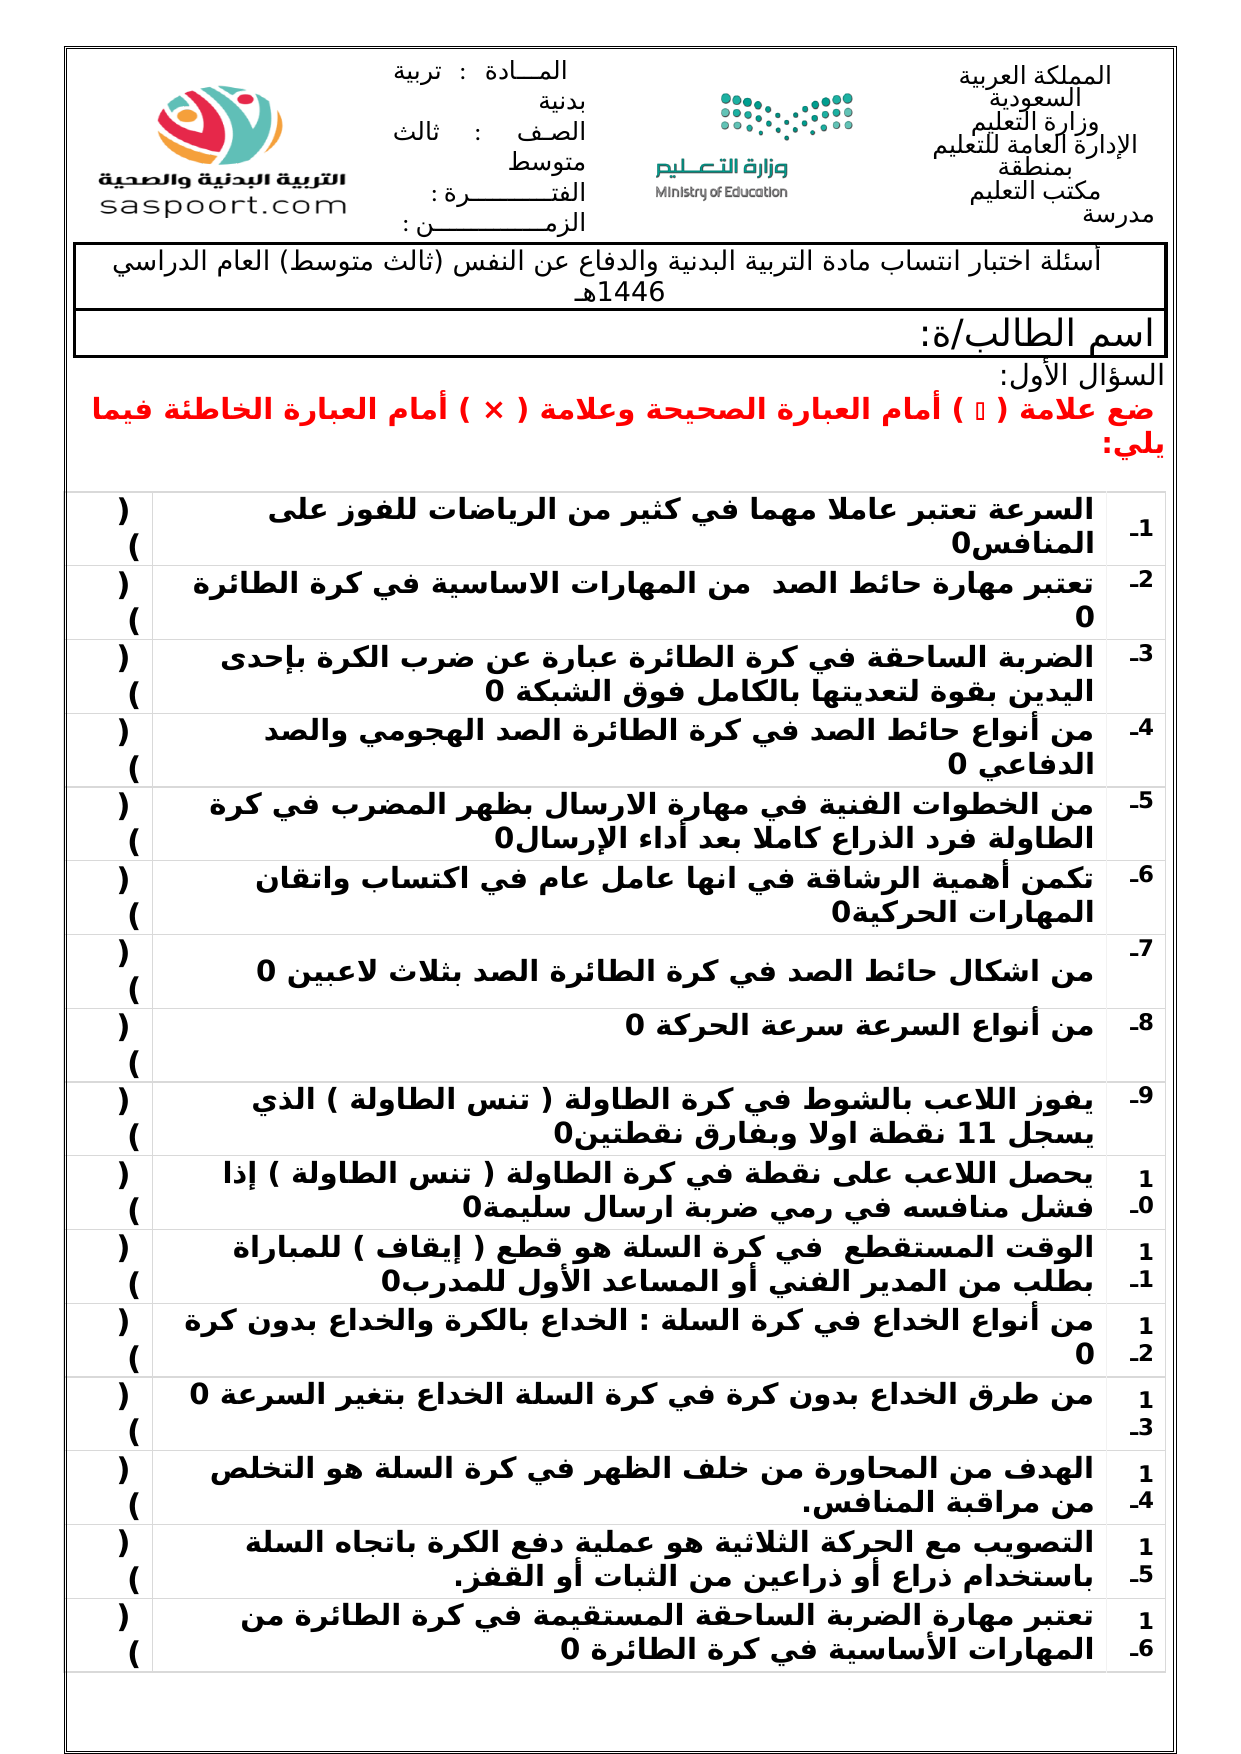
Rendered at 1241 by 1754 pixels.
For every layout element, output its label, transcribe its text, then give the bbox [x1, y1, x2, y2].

table_cell ( ) [67, 566, 152, 639]
table_cell 13ـ [1107, 1378, 1165, 1450]
picture [647, 87, 855, 206]
table_cell ( ) [67, 1156, 152, 1229]
table_cell ( ) [67, 1599, 152, 1671]
table_cell 11ـ [1107, 1230, 1165, 1303]
table_cell 7ـ [1107, 935, 1165, 1008]
table_cell 10ـ [1107, 1156, 1165, 1229]
table_cell ( ) [67, 1230, 152, 1303]
table_cell تعتبر مهارة الضربة الساحقة المستقيمة في كرة الطائرة من المهارات الأساسية في كرة الطائرة 0 [153, 1599, 1106, 1671]
table_header المملكة العربية السعودية وزارة التعليم الإدارة العامة للتعليم بمنطقة مكتب التعليم مدرسة [904, 51, 1166, 242]
table_cell من أنواع حائط الصد في كرة الطائرة الصد الهجومي والصد الدفاعي 0 [153, 714, 1106, 786]
table_cell أسئلة اختبار انتساب مادة التربية البدنية والدفاع عن النفس (ثالث متوسط) العام الدراسي 1446هـ [76, 245, 1164, 308]
table_cell 4ـ [1107, 714, 1165, 786]
table_cell ( ) [67, 1304, 152, 1376]
table_header [74, 51, 382, 242]
table_cell ( ) [67, 714, 152, 786]
table_cell 12ـ [1107, 1304, 1165, 1376]
table_cell 3ـ [1107, 640, 1165, 713]
table_cell 2ـ [1107, 566, 1165, 639]
table_cell تعتبر مهارة حائط الصد من المهارات الاساسية في كرة الطائرة 0 [153, 566, 1106, 639]
table_cell الضربة الساحقة في كرة الطائرة عبارة عن ضرب الكرة بإحدى اليدين بقوة لتعديتها بالكامل فوق الشبكة 0 [153, 640, 1106, 713]
table_cell الوقت المستقطع في كرة السلة هو قطع ( إيقاف ) للمباراة بطلب من المدير الفني أو المساعد الأول للمدرب0 [153, 1230, 1106, 1303]
table_cell ( ) [67, 788, 152, 860]
table_header ( ) [67, 493, 152, 565]
table_cell من الخطوات الفنية في مهارة الارسال بظهر المضرب في كرة الطاولة فرد الذراع كاملا بعد أداء الإرسال0 [153, 788, 1106, 860]
table_cell من اشكال حائط الصد في كرة الطائرة الصد بثلاث لاعبين 0 [153, 935, 1106, 1008]
table_header المـــادة : تربية بدنية الصـف : ثالث متوسط الفتـــــــــــرة : الزمـــــــــــــــن : [382, 51, 597, 242]
table_cell 14ـ [1107, 1451, 1165, 1524]
table_cell 15ـ [1107, 1525, 1165, 1598]
table_cell يفوز اللاعب بالشوط في كرة الطاولة ( تنس الطاولة ) الذي يسجل 11 نقطة اولا وبفارق نقطتين0 [153, 1083, 1106, 1155]
table_cell التصويب مع الحركة الثلاثية هو عملية دفع الكرة باتجاه السلة باستخدام ذراع أو ذراعين من الثبات أو القفز. [153, 1525, 1106, 1598]
table_cell تكمن أهمية الرشاقة في انها عامل عام في اكتساب واتقان المهارات الحركية0 [153, 861, 1106, 934]
table_cell ( ) [67, 640, 152, 713]
table_cell 16ـ [1107, 1599, 1165, 1671]
text ضع علامة ( ) أمام العبارة الصحيحة وعلامة ( × ) أمام العبارة الخاطئة فيما يلي: [75, 392, 1165, 460]
table_cell 6ـ [1107, 861, 1165, 934]
table_cell 5ـ [1107, 788, 1165, 860]
table_cell من أنواع السرعة سرعة الحركة 0 [153, 1009, 1106, 1081]
table_cell من أنواع الخداع في كرة السلة : الخداع بالكرة والخداع بدون كرة 0 [153, 1304, 1106, 1376]
table_cell الهدف من المحاورة من خلف الظهر في كرة السلة هو التخلص من مراقبة المنافس. [153, 1451, 1106, 1524]
table_cell ( ) [67, 935, 152, 1008]
table_header السرعة تعتبر عاملا مهما في كثير من الرياضات للفوز على المنافس0 [153, 493, 1106, 565]
table_cell يحصل اللاعب على نقطة في كرة الطاولة ( تنس الطاولة ) إذا فشل منافسه في رمي ضربة ارسال سليمة0 [153, 1156, 1106, 1229]
table_cell ( ) [67, 1378, 152, 1450]
table_cell 9ـ [1107, 1083, 1165, 1155]
table_header [597, 51, 904, 242]
table_cell ( ) [67, 1451, 152, 1524]
table_cell اسم الطالب/ة: [76, 311, 1164, 355]
text السؤال الأول: [75, 358, 1165, 392]
picture [91, 81, 354, 218]
table_cell ( ) [67, 1525, 152, 1598]
table_cell ( ) [67, 1083, 152, 1155]
table_cell 8ـ [1107, 1009, 1165, 1081]
table_cell ( ) [67, 1009, 152, 1081]
table_cell من طرق الخداع بدون كرة في كرة السلة الخداع بتغير السرعة 0 [153, 1378, 1106, 1450]
table_header 1ـ [1107, 493, 1165, 565]
table_cell ( ) [67, 861, 152, 934]
